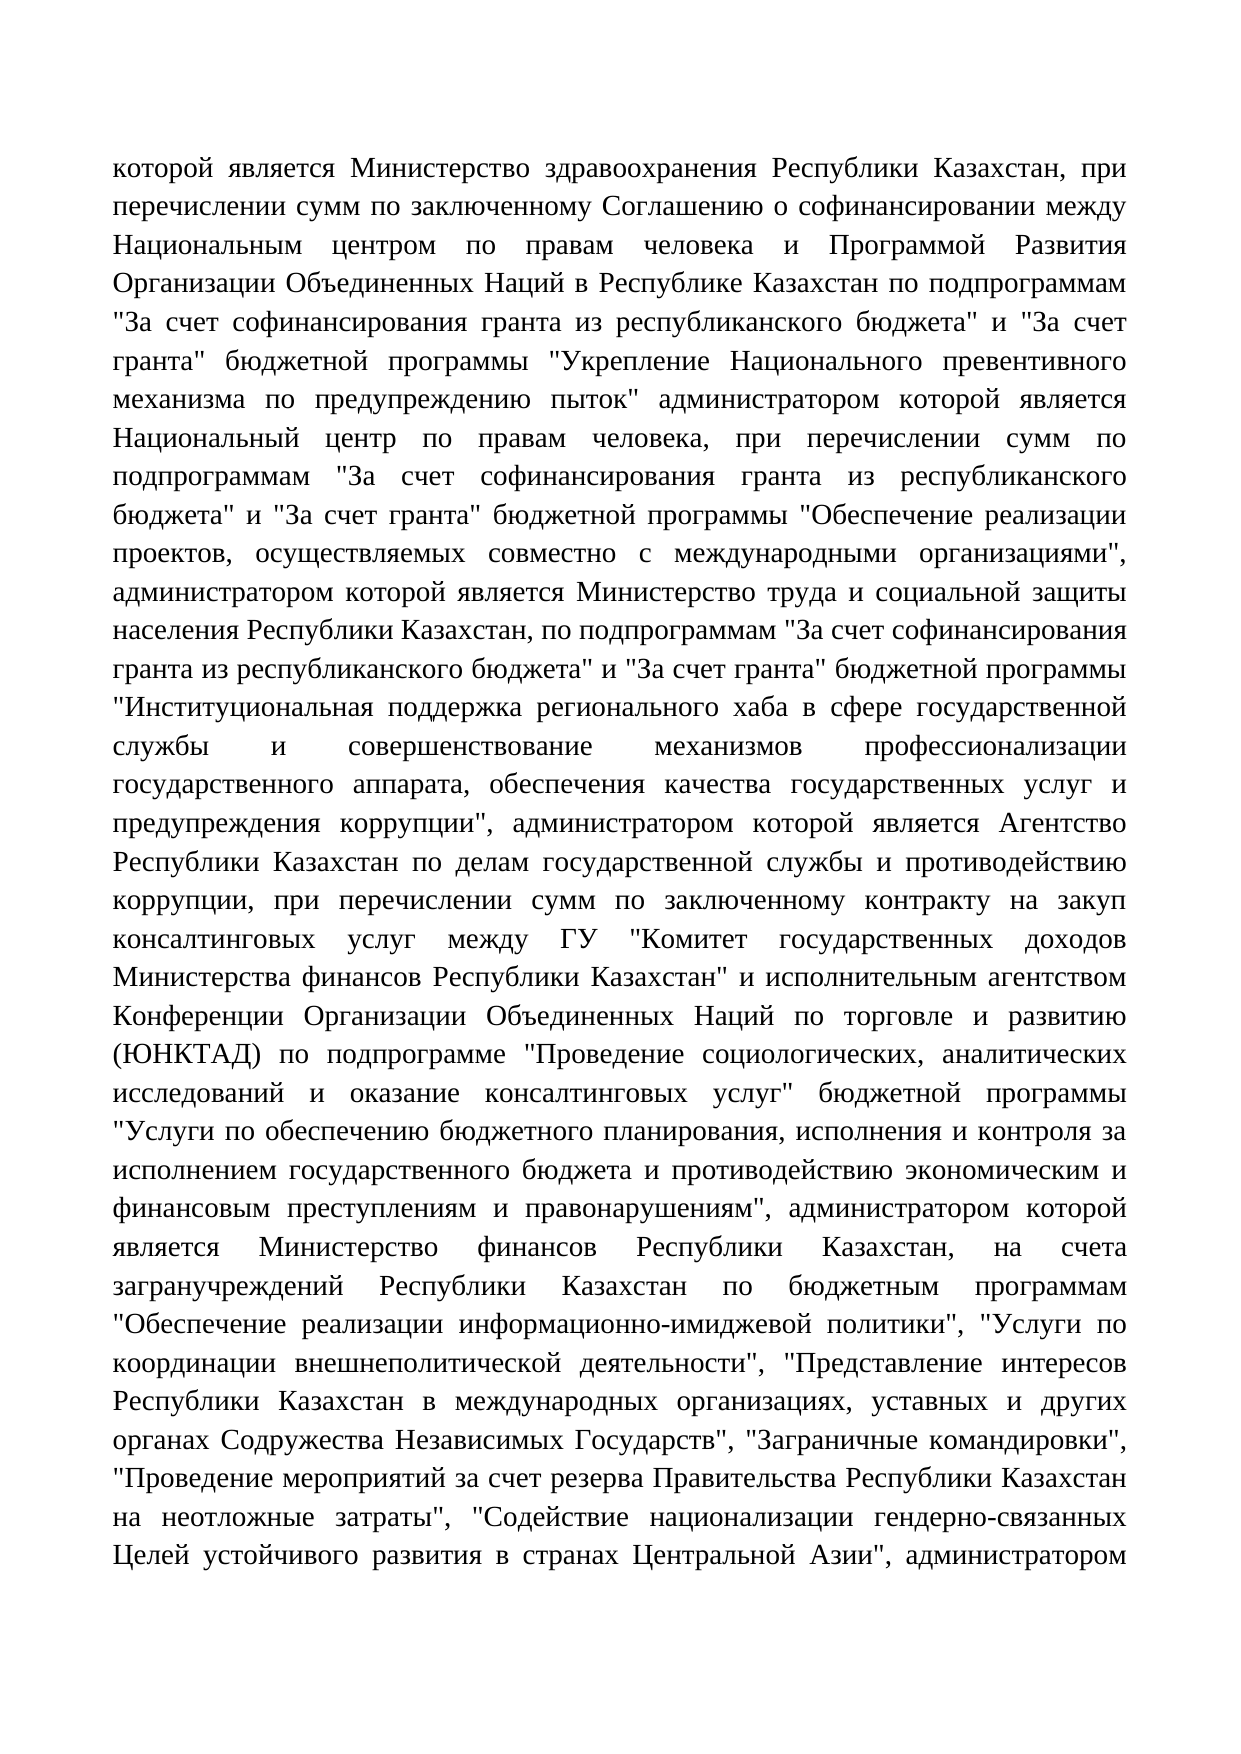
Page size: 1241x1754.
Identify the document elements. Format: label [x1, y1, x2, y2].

text [112, 150, 1128, 1571]
